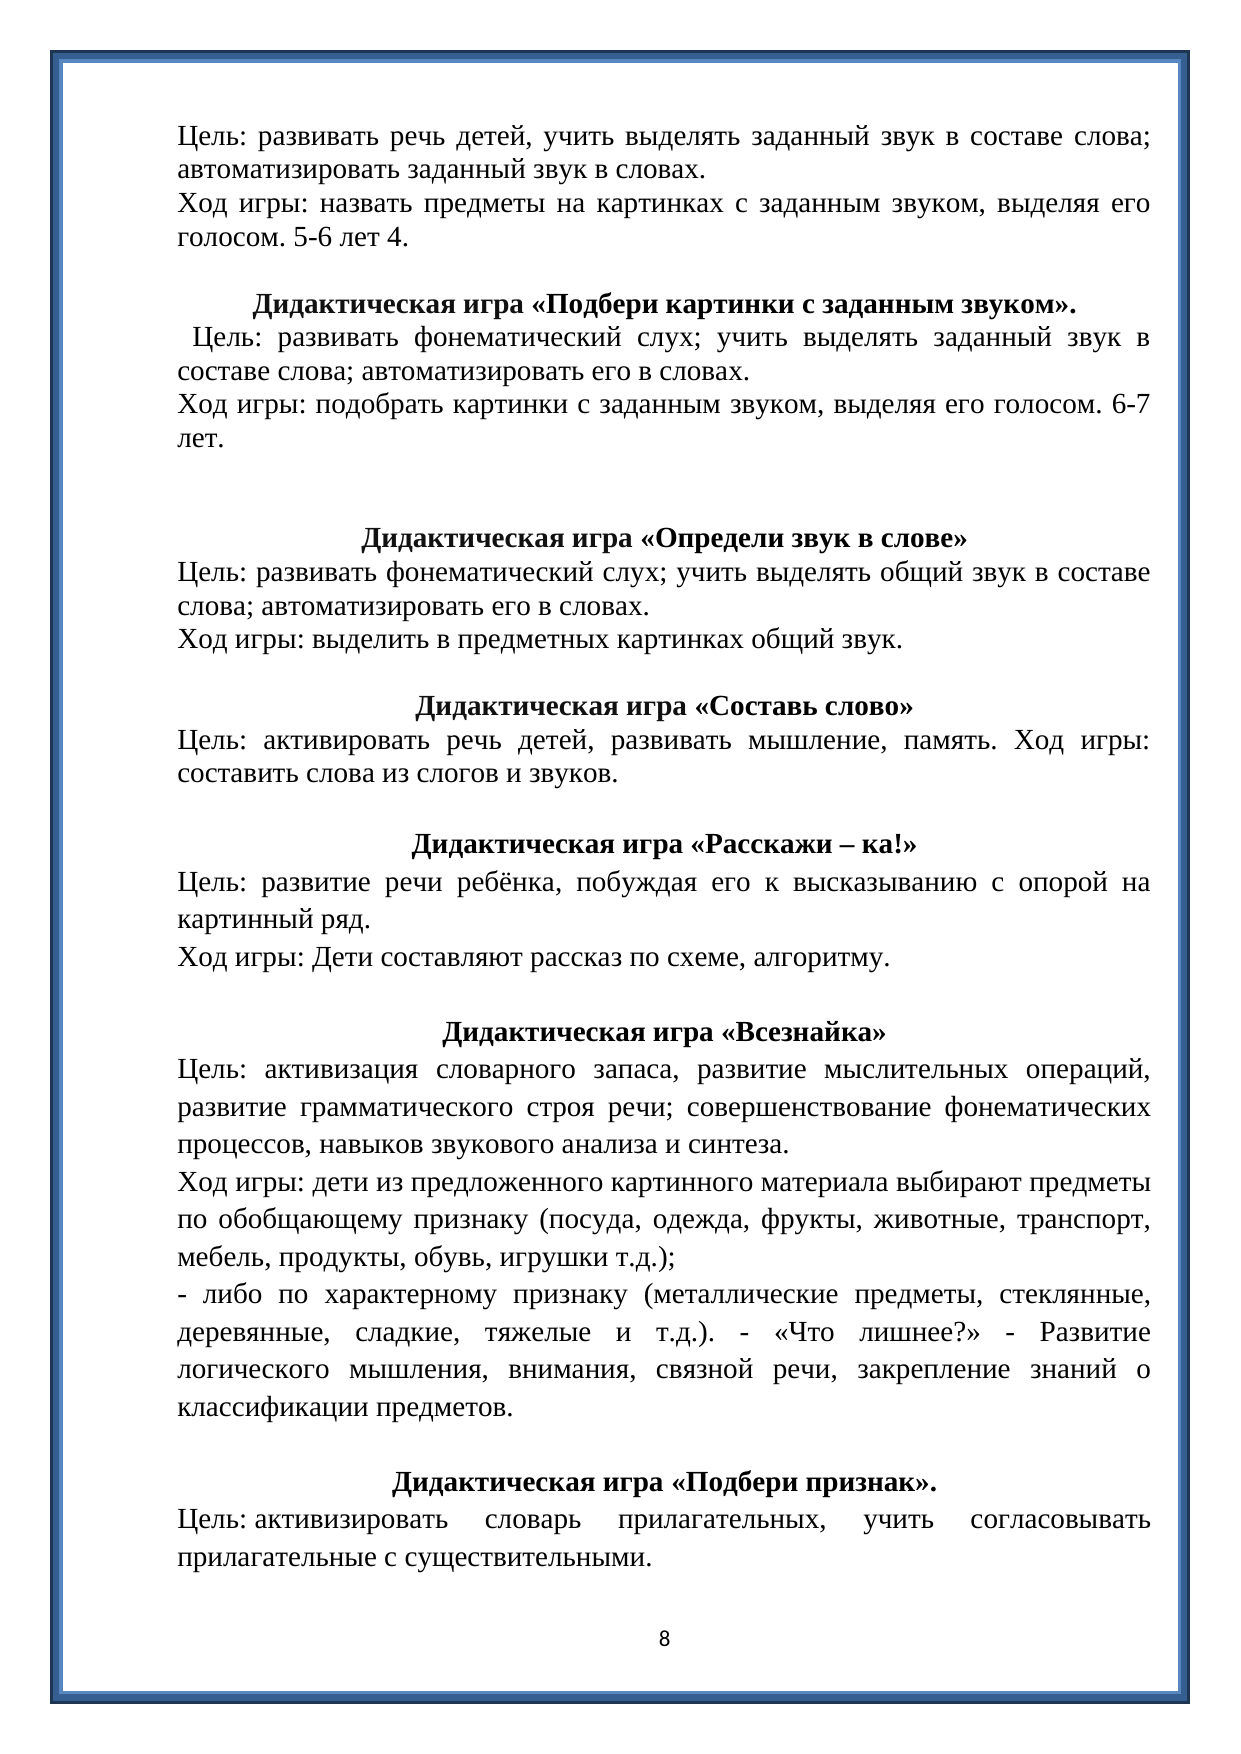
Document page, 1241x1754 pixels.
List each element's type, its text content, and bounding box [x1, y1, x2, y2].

text Цель: развивать речь детей, учить выделять заданный звук в составе слова; автоматизировать заданный звук в словах. [177, 118, 1152, 185]
text Дидактическая игра «Подбери картинки с заданным звуком». [177, 286, 1152, 319]
text Дидактическая игра «Расскажи – ка!» [177, 822, 1152, 860]
text Ход игры: Дети составляют рассказ по схеме, алгоритму. [177, 935, 1152, 972]
text Цель: развивать фонематический слух; учить выделять общий звук в составе слова; автоматизировать его в словах. [177, 554, 1152, 621]
text Цель: активизировать словарь прилагательных, учить согласовывать прилагательные с существительными. [177, 1497, 1152, 1572]
text Ход игры: подобрать картинки с заданным звуком, выделяя его голосом. 6-7 лет. [177, 386, 1152, 453]
text Цель: активировать речь детей, развивать мышление, память. Ход игры: составить слова из слогов и звуков. [177, 722, 1152, 789]
text Цель: активизация словарного запаса, развитие мыслительных операций, развитие грамматического строя речи; совершенствование фонематических процессов, навыков звукового анализа и синтеза. [177, 1047, 1152, 1160]
text Цель: развитие речи ребёнка, побуждая его к высказыванию с опорой на картинный ряд. [177, 860, 1152, 935]
text Ход игры: выделить в предметных картинках общий звук. [177, 621, 1152, 655]
text Ход игры: дети из предложенного картинного материала выбирают предметы по обобщающему признаку (посуда, одежда, фрукты, животные, транспорт, мебель, продукты, обувь, игрушки т.д.); [177, 1160, 1152, 1272]
text Дидактическая игра «Составь слово» [177, 688, 1152, 722]
text Цель: развивать фонематический слух; учить выделять заданный звук в составе слова; автоматизировать его в словах. [177, 319, 1152, 386]
text Дидактическая игра «Подбери признак». [177, 1460, 1152, 1497]
text Дидактическая игра «Определи звук в слове» [177, 521, 1152, 554]
text - либо по характерному признаку (металлические предметы, стеклянные, деревянные, сладкие, тяжелые и т.д.). - «Что лишнее?» - Развитие логического мышления, внимания, связной речи, закрепление знаний о классификации предметов. [177, 1272, 1152, 1422]
text Дидактическая игра «Всезнайка» [177, 1010, 1152, 1047]
text Ход игры: назвать предметы на картинках с заданным звуком, выделяя его голосом. 5-6 лет 4. [177, 185, 1152, 252]
